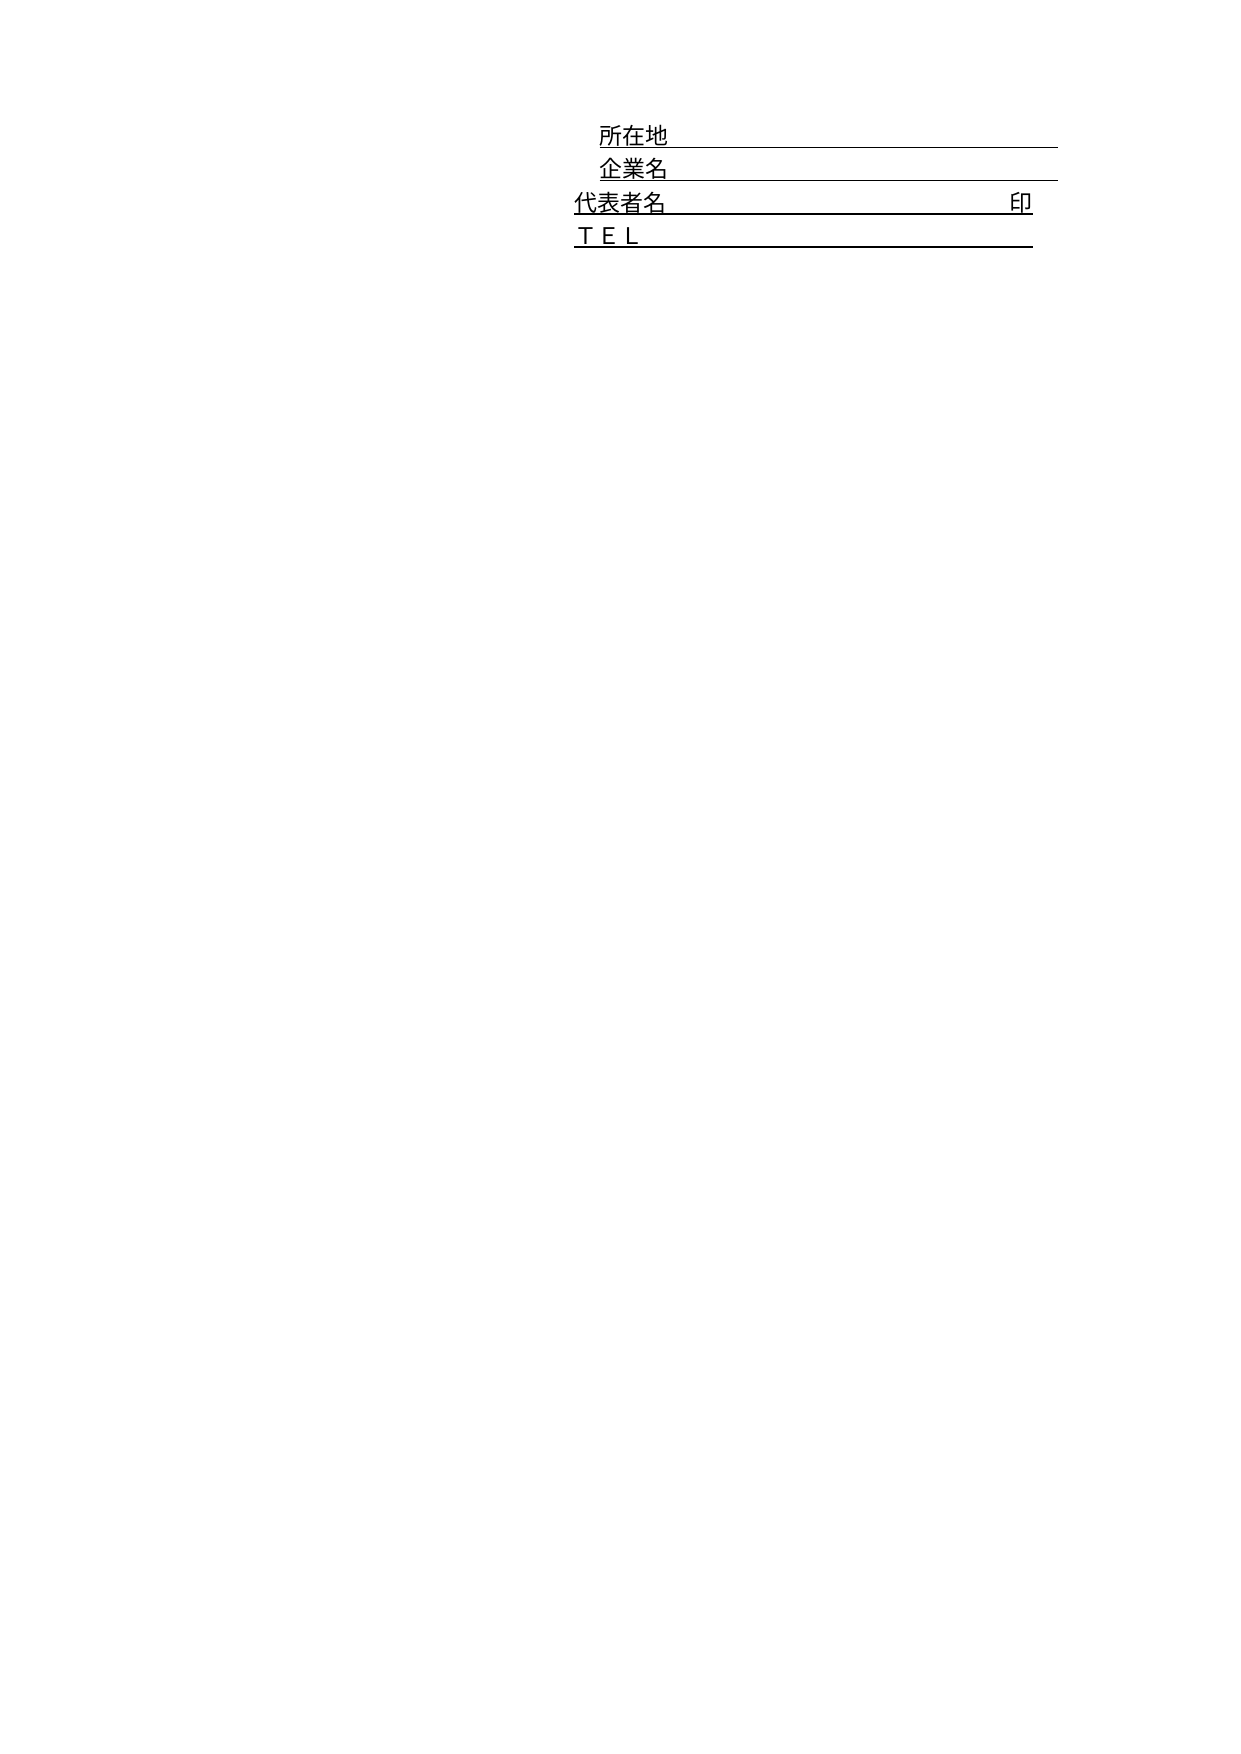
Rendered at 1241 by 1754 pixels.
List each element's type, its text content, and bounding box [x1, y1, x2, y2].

text 所在地 [118, 118, 1122, 151]
text 代表者名 印 [118, 184, 1122, 218]
text ＴＥＬ [118, 218, 1122, 251]
text 企業名 [118, 151, 1122, 184]
